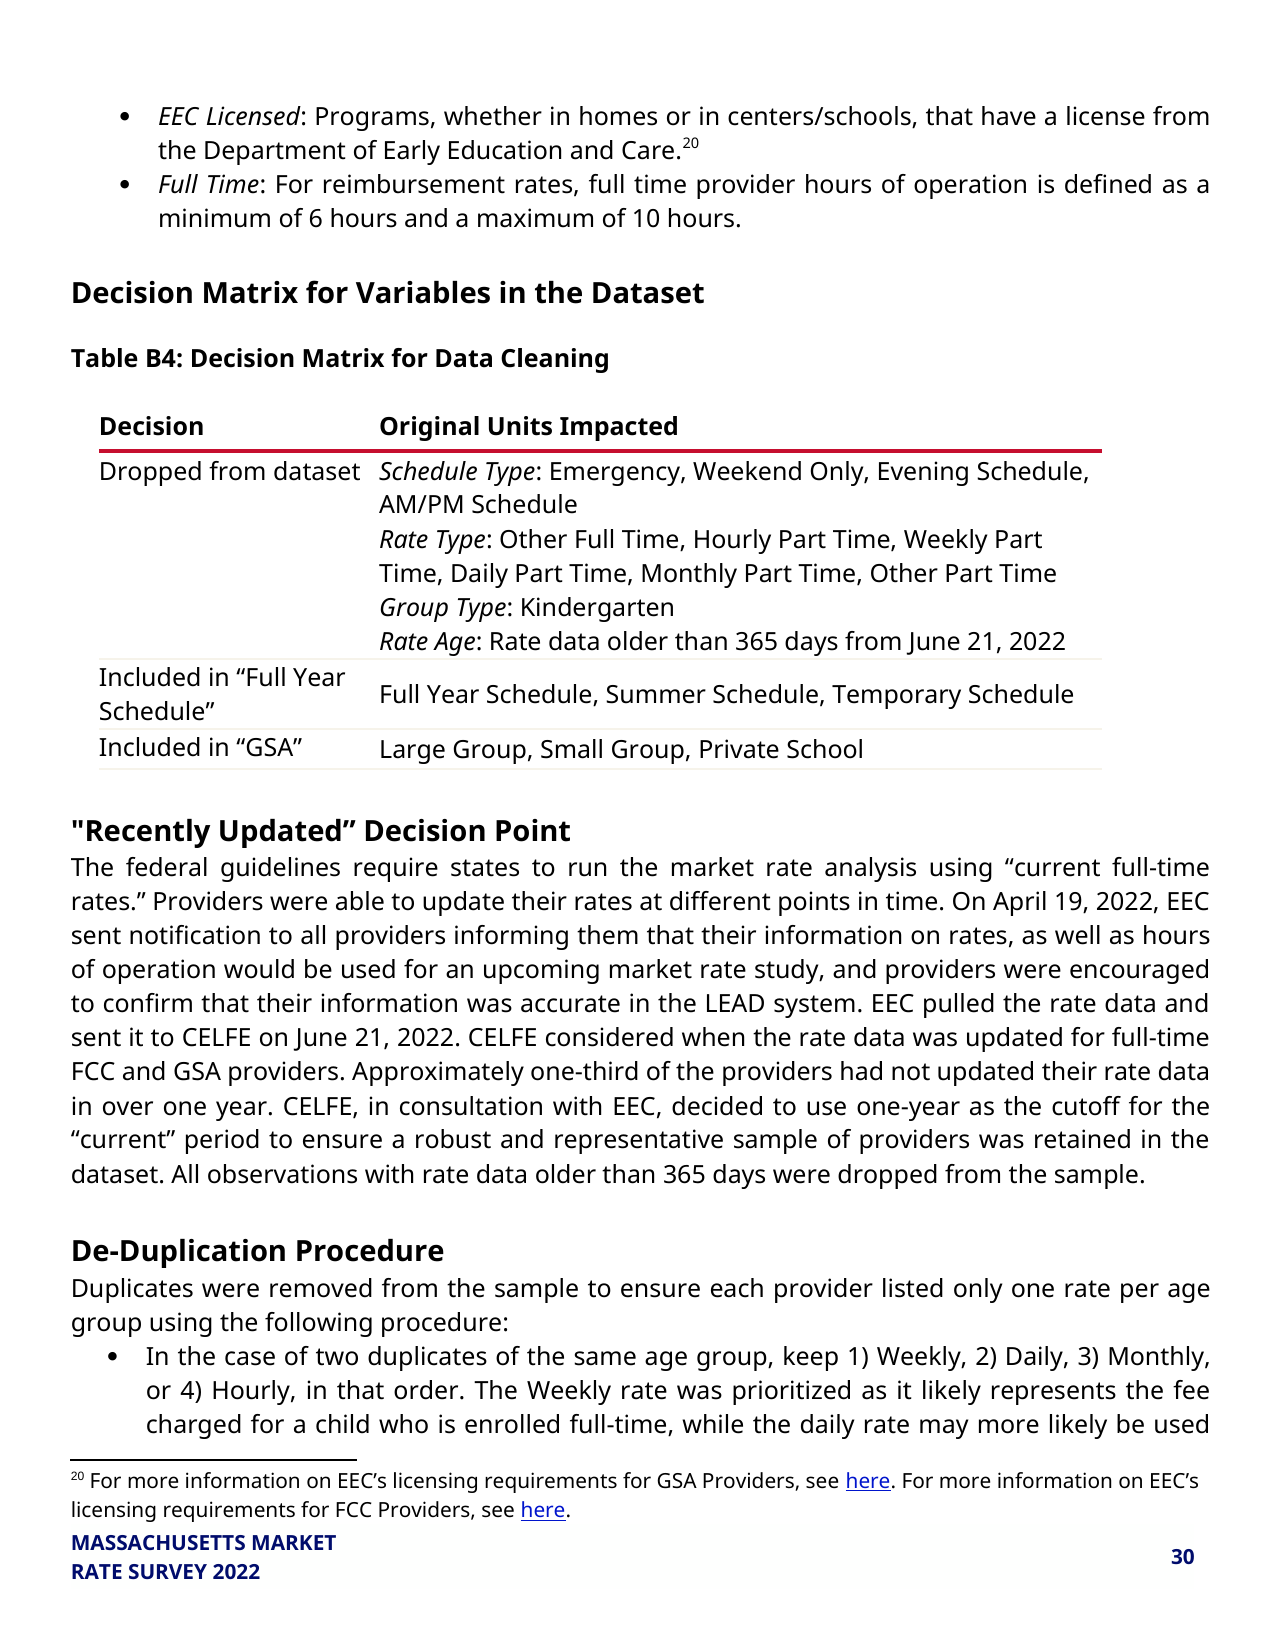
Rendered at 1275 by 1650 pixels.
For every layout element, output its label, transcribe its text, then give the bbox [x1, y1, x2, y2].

table_cell Included in “GSA” [99, 730, 379, 768]
list EEC Licensed: Programs, whether in homes or in centers/schools, that have a license from the Department of Early Education and Care. [120, 99, 1212, 167]
list Full Time: For reimbursement rates, full time provider hours of operation is defined as a minimum of 6 hours and a maximum of 10 hours. [120, 167, 1212, 235]
table_cell Large Group, Small Group, Private School [379, 730, 1102, 768]
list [108, 1338, 1212, 1441]
subtitle "Recently Updated” Decision Point [71, 810, 1212, 850]
subtitle Decision Matrix for Variables in the Dataset [71, 272, 1212, 312]
table_cell Full Year Schedule, Summer Schedule, Temporary Schedule [379, 660, 1102, 728]
table_cell Included in “Full Year Schedule” [99, 660, 379, 728]
subtitle De-Duplication Procedure [71, 1231, 1212, 1270]
table_header Original Units Impacted [379, 409, 1102, 448]
text Duplicates were removed from the sample to ensure each provider listed only one rate per age group using the following procedure: [71, 1270, 1212, 1338]
text Table B4: Decision Matrix for Data Cleaning [71, 340, 1212, 374]
text The federal guidelines require states to run the market rate analysis using “current full-time rates.” Providers were able to update their rates at different points in time. On April 19, 2022, EEC sent notification to all providers informing them that their information on rates, as well as hours of operation would be used for an upcoming market rate study, and providers were encouraged to confirm that their information was accurate in the LEAD system. EEC pulled the rate data and sent it to CELFE on June 21, 2022. CELFE considered when the rate data was updated for full-time FCC and GSA providers. Approximately one-third of the providers had not updated their rate data in over one year. CELFE, in consultation with EEC, decided to use one-year as the cutoff for the “current” period to ensure a robust and representative sample of providers was retained in the dataset. All observations with rate data older than 365 days were dropped from the sample. [71, 850, 1212, 1190]
table_cell Dropped from dataset [99, 453, 379, 657]
table_header Decision [99, 409, 379, 448]
table_cell Schedule Type: Emergency, Weekend Only, Evening Schedule, AM/PM Schedule Rate Type: Other Full Time, Hourly Part Time, Weekly Part Time, Daily Part Time, Monthly Part Time, Other Part Time Group Type: Kindergarten Rate Age: Rate data older than 365 days from June 21, 2022 [379, 453, 1102, 657]
